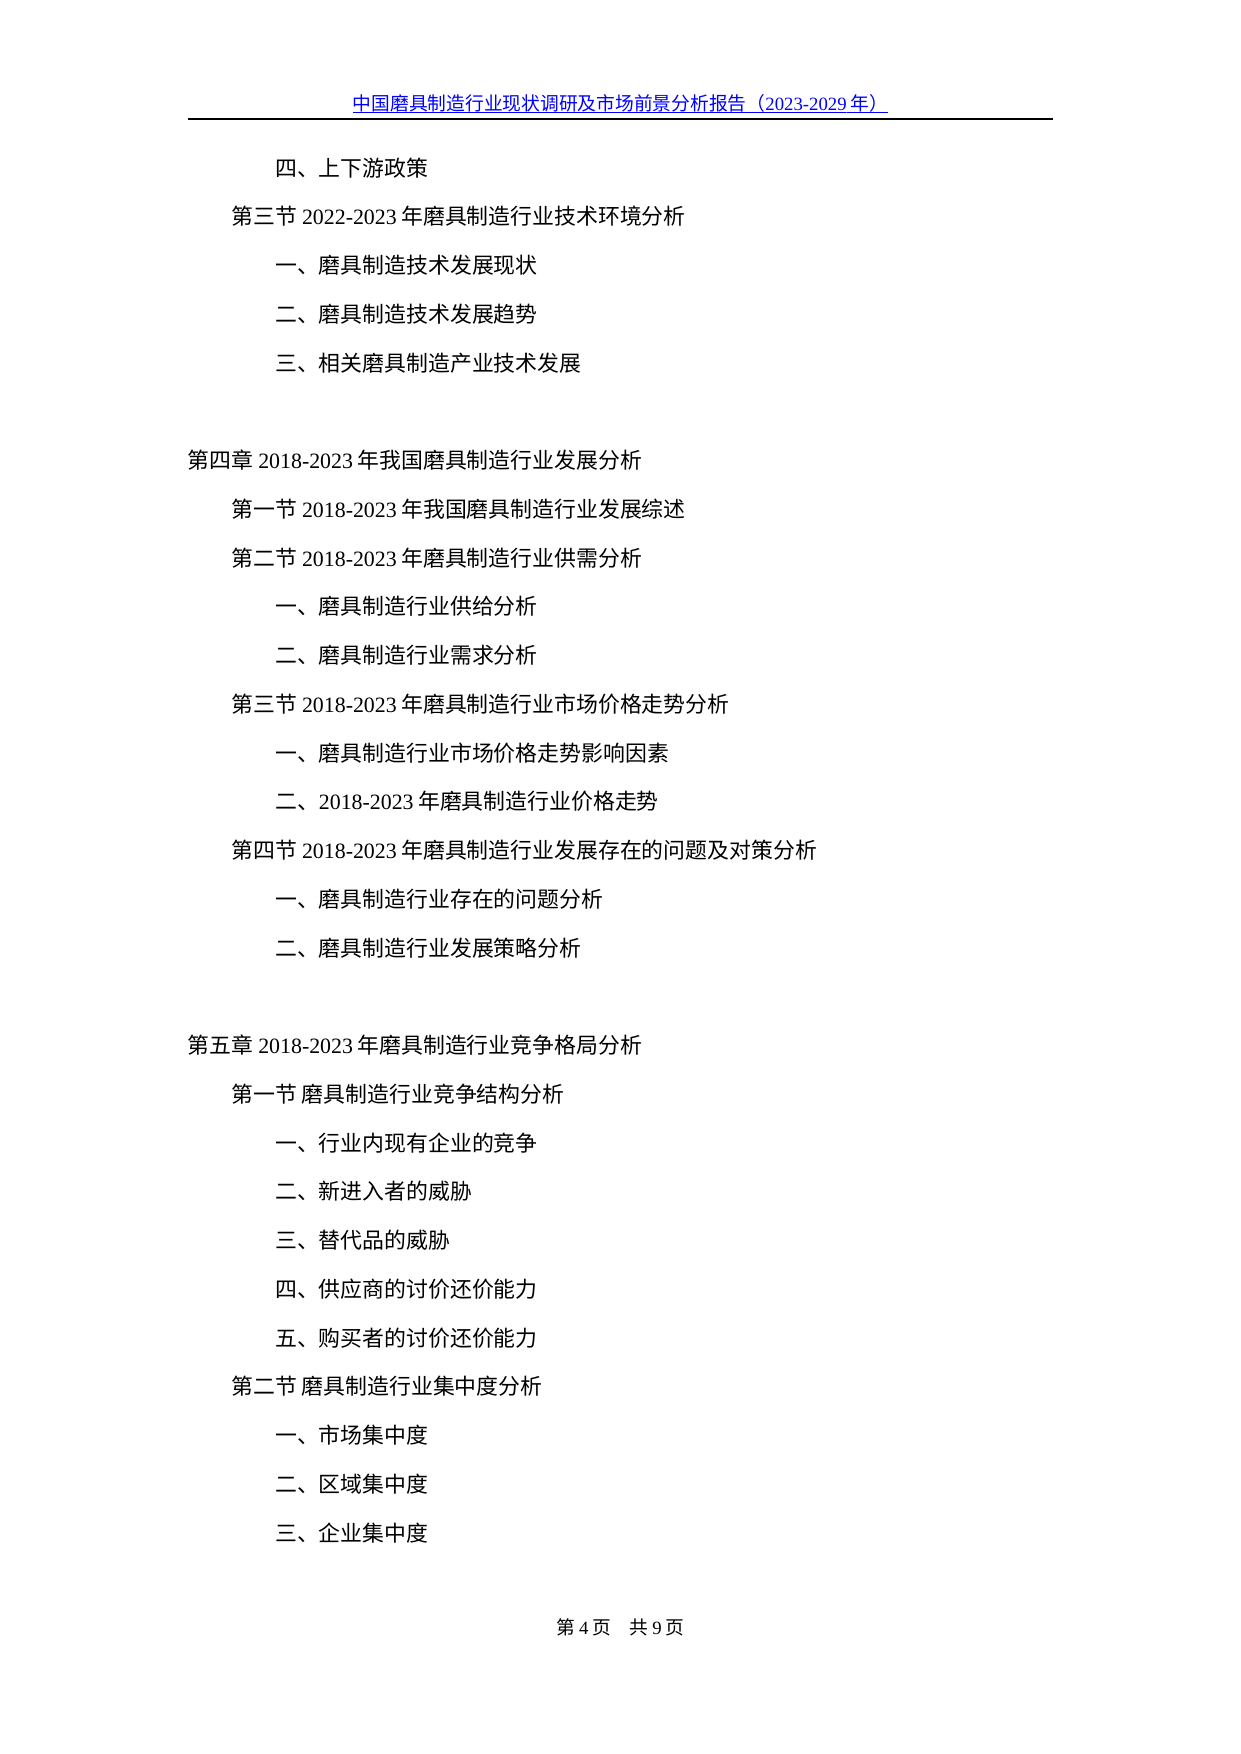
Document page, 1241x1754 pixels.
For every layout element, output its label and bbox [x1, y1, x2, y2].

text [187, 150, 1053, 1548]
